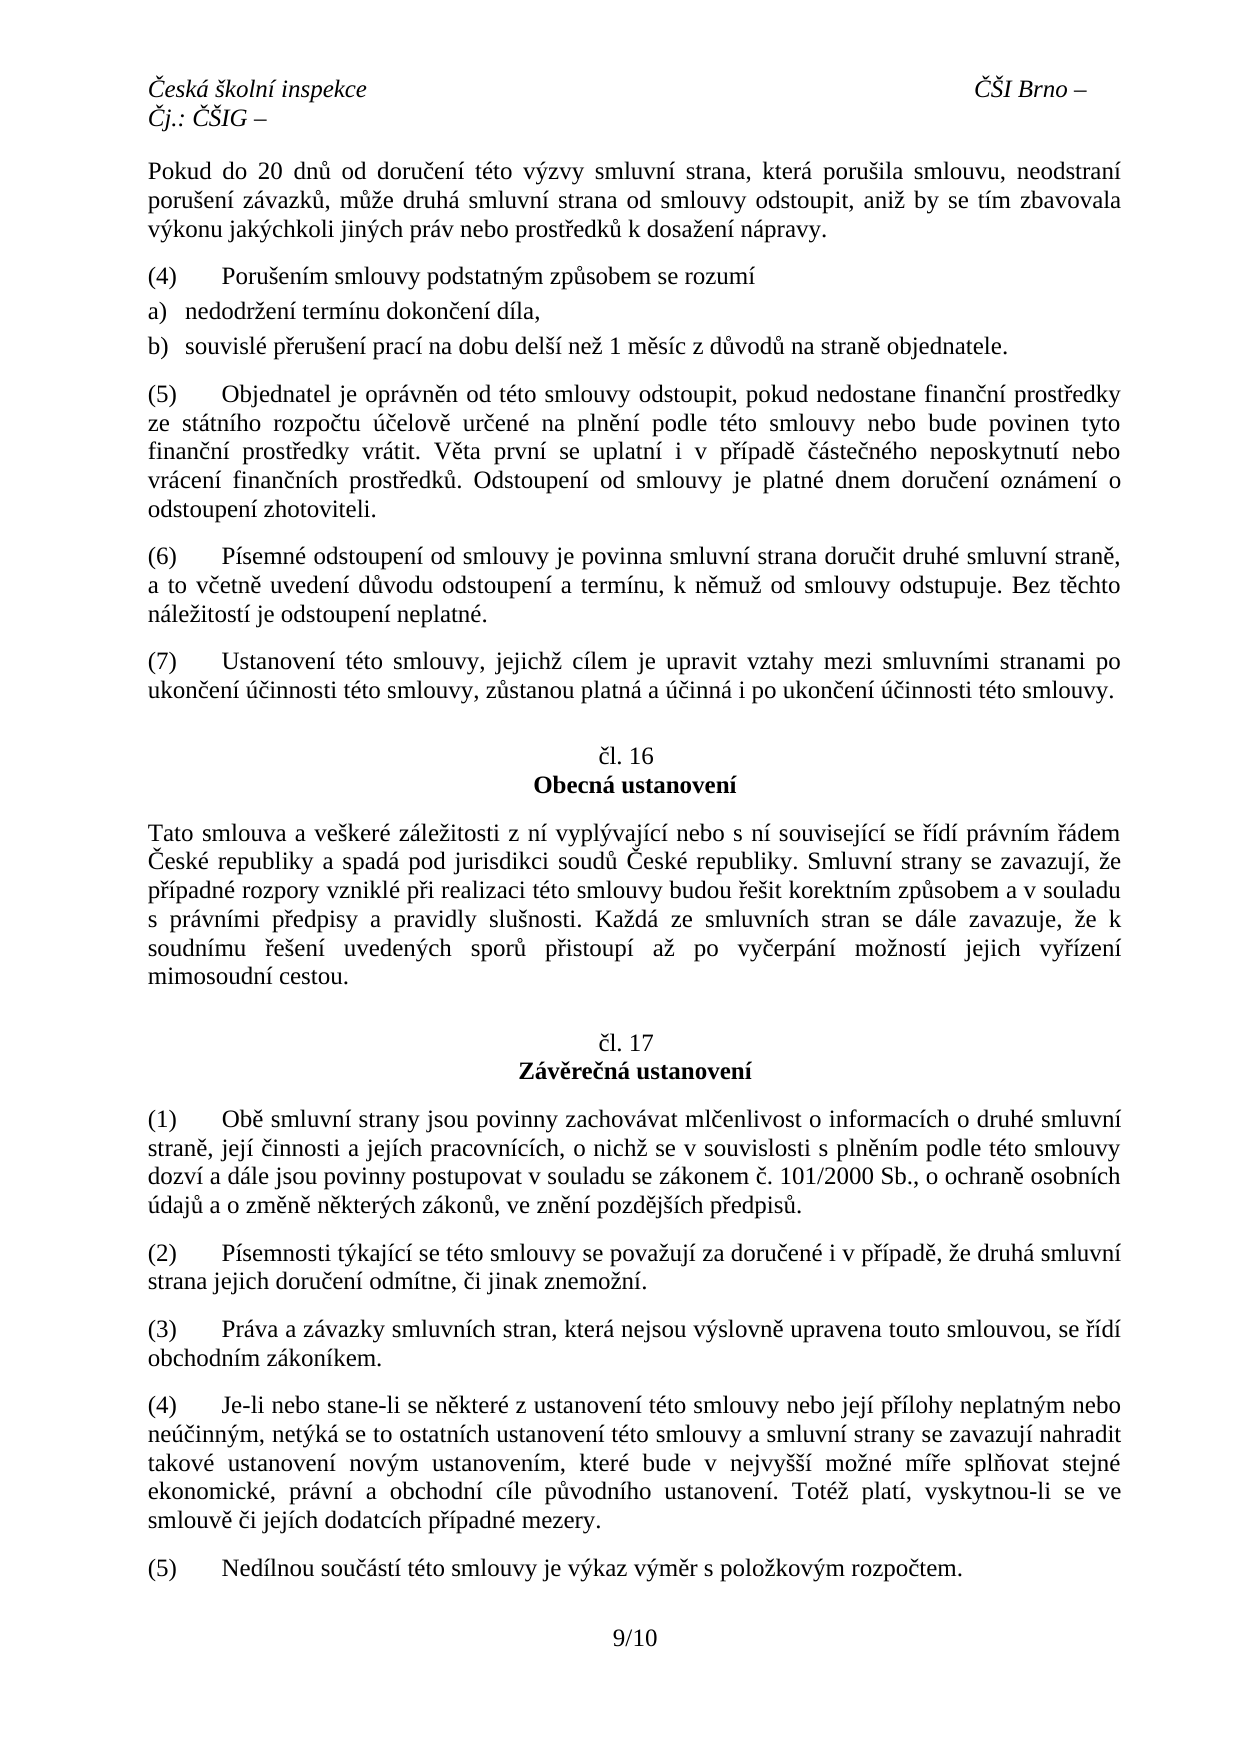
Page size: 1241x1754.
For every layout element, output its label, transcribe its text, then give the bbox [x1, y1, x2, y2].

list Je-li nebo stane-li se některé z ustanovení této smlouvy nebo její přílohy neplatným nebo neúčinným, netýká se to ostatních ustanovení této smlouvy a smluvní strany se zavazují nahradit takové ustanovení novým ustanovením, které bude v nejvyšší možné míře splňovat stejné ekonomické, právní a obchodní cíle původního ustanovení. Totéž platí, vyskytnou-li se ve smlouvě či jejích dodatcích případné mezery. [148, 1390, 1122, 1534]
list souvislé přerušení prací na dobu delší než 1 měsíc z důvodů na straně objednatele. [148, 331, 1122, 360]
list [148, 156, 1122, 243]
list Ustanovení této smlouvy, jejichž cílem je upravit vztahy mezi smluvními stranami po ukončení účinnosti této smlouvy, zůstanou platná a účinná i po ukončení účinnosti této smlouvy. [148, 646, 1122, 704]
list Nedílnou součástí této smlouvy je výkaz výměr s položkovým rozpočtem. [148, 1553, 1122, 1581]
list nedodržení termínu dokončení díla, [148, 296, 1122, 325]
list Porušením smlouvy podstatným způsobem se rozumí [148, 261, 1122, 290]
list Písemnosti týkající se této smlouvy se považují za doručené i v případě, že druhá smluvní strana jejich doručení odmítne, či jinak znemožní. [148, 1238, 1122, 1295]
list Písemné odstoupení od smlouvy je povinna smluvní strana doručit druhé smluvní straně, a to včetně uvedení důvodu odstoupení a termínu, k němuž od smlouvy odstupuje. Bez těchto náležitostí je odstoupení neplatné. [148, 541, 1122, 628]
text Tato smlouva a veškeré záležitosti z ní vyplývající nebo s ní související se řídí právním řádem České republiky a spadá pod jurisdikci soudů České republiky. Smluvní strany se zavazují, že případné rozpory vzniklé při realizaci této smlouvy budou řešit korektním způsobem a v souladu s právními předpisy a pravidly slušnosti. Každá ze smluvních stran se dále zavazuje, že k soudnímu řešení uvedených sporů přistoupí až po vyčerpání možností jejich vyřízení mimosoudní cestou. [148, 818, 1122, 990]
subtitle Závěrečná ustanovení [148, 1028, 1122, 1085]
list Objednatel je oprávněn od této smlouvy odstoupit, pokud nedostane finanční prostředky ze státního rozpočtu účelově určené na plnění podle této smlouvy nebo bude povinen tyto finanční prostředky vrátit. Věta první se uplatní i v případě částečného neposkytnutí nebo vrácení finančních prostředků. Odstoupení od smlouvy je platné dnem doručení oznámení o odstoupení zhotoviteli. [148, 379, 1122, 523]
list Obě smluvní strany jsou povinny zachovávat mlčenlivost o informacích o druhé smluvní straně, její činnosti a jejích pracovnících, o nichž se v souvislosti s plněním podle této smlouvy dozví a dále jsou povinny postupovat v souladu se zákonem č. 101/2000 Sb., o ochraně osobních údajů a o změně některých zákonů, ve znění pozdějších předpisů. [148, 1104, 1122, 1219]
list Práva a závazky smluvních stran, která nejsou výslovně upravena touto smlouvou, se řídí obchodním zákoníkem. [148, 1314, 1122, 1371]
subtitle Obecná ustanovení [148, 741, 1122, 799]
